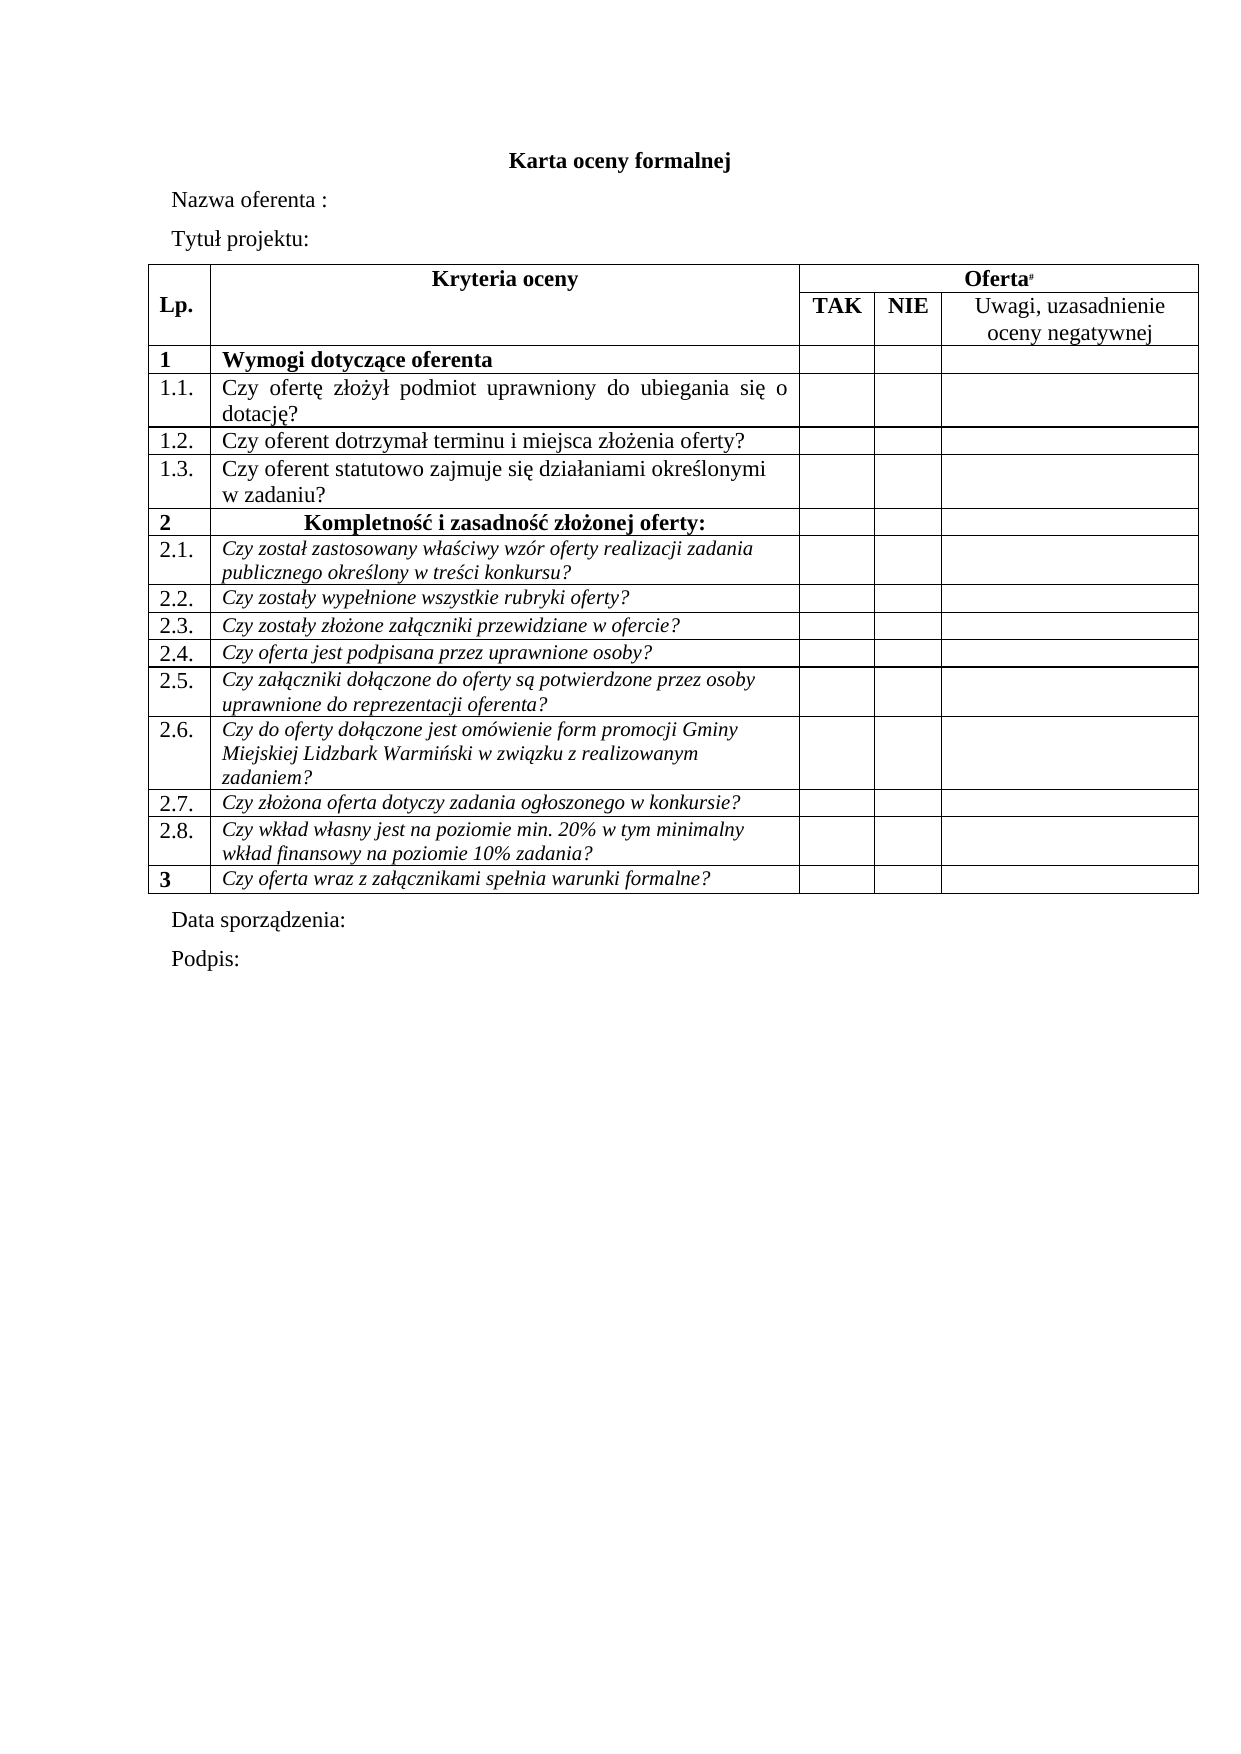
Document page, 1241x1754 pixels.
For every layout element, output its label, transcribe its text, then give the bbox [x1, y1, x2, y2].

table_cell [942, 455, 1198, 508]
table_cell [800, 717, 874, 789]
table_cell [800, 374, 874, 426]
table_cell Czy zostały złożone załączniki przewidziane w ofercie? [211, 613, 799, 639]
table_cell Czy oferent dotrzymał terminu i miejsca złożenia oferty? [211, 428, 799, 454]
table_cell 2.6. [149, 717, 210, 789]
table_cell [875, 613, 941, 639]
table_cell Wymogi dotyczące oferenta [211, 346, 799, 373]
table_cell 2.3. [149, 613, 210, 639]
text Data sporządzenia: [148, 906, 1093, 933]
table_cell [942, 613, 1198, 639]
table_cell Kompletność i zasadność złożonej oferty: [211, 509, 799, 535]
table_cell [942, 585, 1198, 612]
table_cell [875, 866, 941, 893]
table_cell [942, 817, 1198, 865]
table_cell [875, 817, 941, 865]
table_cell Czy został zastosowany właściwy wzór oferty realizacji zadania publicznego określony w treści konkursu? [211, 536, 799, 584]
table_cell [800, 866, 874, 893]
table_cell [875, 640, 941, 666]
table_cell Czy oferent statutowo zajmuje się działaniami określonymi w zadaniu? [211, 455, 799, 508]
table_cell [942, 509, 1198, 535]
table_cell 2.8. [149, 817, 210, 865]
table_cell [875, 455, 941, 508]
table_cell [800, 613, 874, 639]
table_cell [875, 790, 941, 816]
table_cell [800, 817, 874, 865]
table_cell TAK [800, 293, 874, 345]
table_cell 3 [149, 866, 210, 893]
table_cell [875, 585, 941, 612]
table_cell Czy do oferty dołączone jest omówienie form promocji Gminy Miejskiej Lidzbark Warmiński w związku z realizowanym zadaniem? [211, 717, 799, 789]
table_cell [875, 668, 941, 716]
table_cell Czy oferta wraz z załącznikami spełnia warunki formalne? [211, 866, 799, 893]
table_cell [875, 536, 941, 584]
table_cell 1.2. [149, 428, 210, 454]
table_cell Czy złożona oferta dotyczy zadania ogłoszonego w konkursie? [211, 790, 799, 816]
table_cell Uwagi, uzasadnienie oceny negatywnej [942, 293, 1198, 345]
table_cell 2.2. [149, 585, 210, 612]
table_cell NIE [875, 293, 941, 345]
table_cell [942, 790, 1198, 816]
table_header Lp. [149, 265, 210, 345]
text Nazwa oferenta : [148, 186, 1093, 213]
table_cell [942, 668, 1198, 716]
table_header Kryteria oceny [211, 265, 799, 345]
table_cell [875, 428, 941, 454]
table_header Oferta# [800, 265, 1198, 292]
table_cell Czy oferta jest podpisana przez uprawnione osoby? [211, 640, 799, 666]
table_cell [800, 790, 874, 816]
table_cell [875, 346, 941, 373]
table_cell [800, 455, 874, 508]
table_cell [875, 374, 941, 426]
text Karta oceny formalnej [148, 148, 1093, 174]
table_cell 2 [149, 509, 210, 535]
table_cell 2.4. [149, 640, 210, 666]
table_cell 1 [149, 346, 210, 373]
table_cell 2.1. [149, 536, 210, 584]
table_cell [942, 374, 1198, 426]
table_cell [800, 536, 874, 584]
table_cell [800, 428, 874, 454]
table_cell 2.7. [149, 790, 210, 816]
table_cell [800, 640, 874, 666]
table_cell [875, 717, 941, 789]
table_cell [800, 346, 874, 373]
table_cell [942, 866, 1198, 893]
table_cell [942, 536, 1198, 584]
table_cell [875, 509, 941, 535]
table_cell Czy wkład własny jest na poziomie min. 20% w tym minimalny wkład finansowy na poziomie 10% zadania? [211, 817, 799, 865]
table_cell Czy zostały wypełnione wszystkie rubryki oferty? [211, 585, 799, 612]
table_cell [800, 668, 874, 716]
table_cell [942, 640, 1198, 666]
table_cell 1.1. [149, 374, 210, 426]
table_cell [800, 509, 874, 535]
text Podpis: [148, 945, 1093, 971]
table_cell Czy ofertę złożył podmiot uprawniony do ubiegania się o dotację? [211, 374, 799, 426]
table_cell 2.5. [149, 668, 210, 716]
text Tytuł projektu: [148, 225, 1093, 252]
table_cell 1.3. [149, 455, 210, 508]
table_cell [800, 585, 874, 612]
table_cell Czy załączniki dołączone do oferty są potwierdzone przez osoby uprawnione do reprezentacji oferenta? [211, 668, 799, 716]
table_cell [942, 346, 1198, 373]
table_cell [942, 717, 1198, 789]
table_cell [942, 428, 1198, 454]
